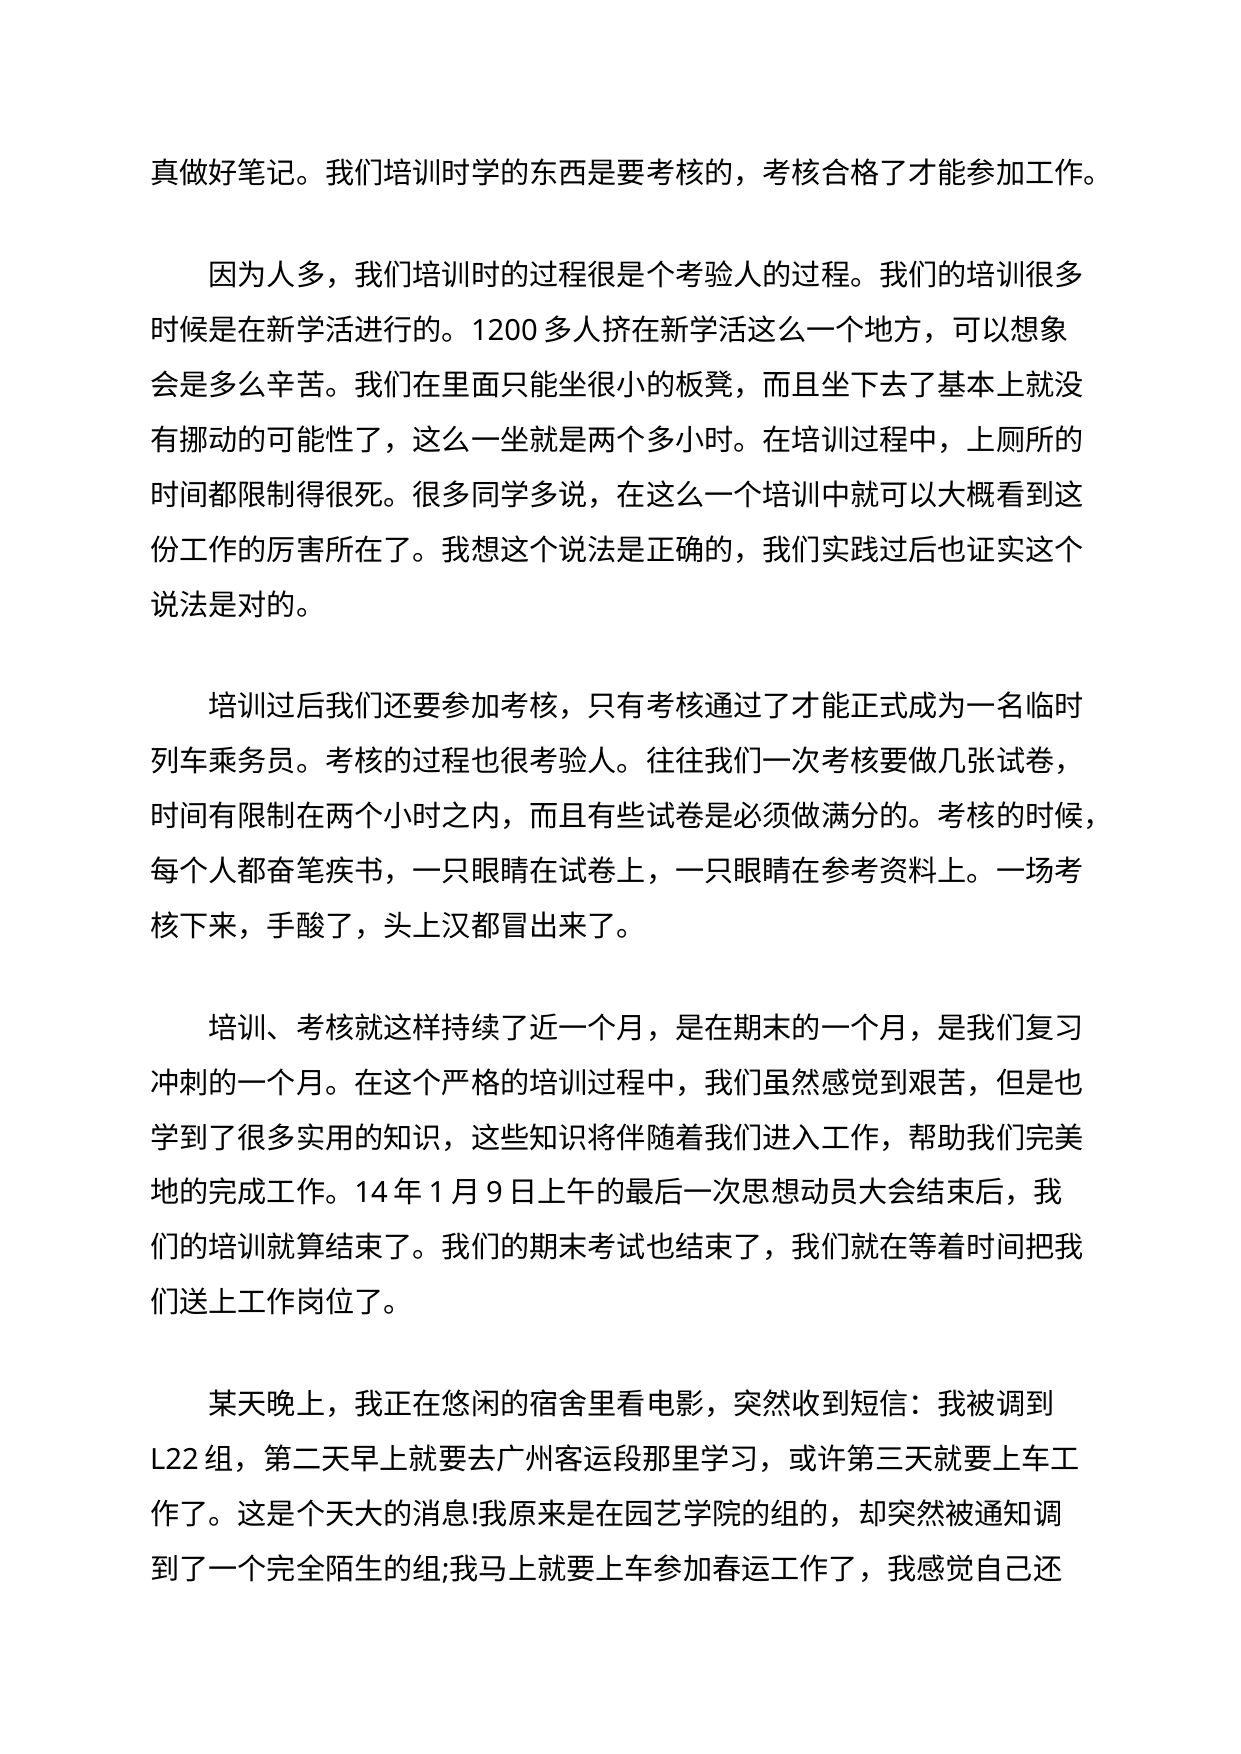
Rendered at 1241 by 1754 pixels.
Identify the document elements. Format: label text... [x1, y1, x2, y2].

text 因为人多，我们培训时的过程很是个考验人的过程。我们的培训很多时候是在新学活进行的。1200多人挤在新学活这么一个地方，可以想象会是多么辛苦。我们在里面只能坐很小的板凳，而且坐下去了基本上就没有挪动的可能性了，这么一坐就是两个多小时。在培训过程中，上厕所的时间都限制得很死。很多同学多说，在这么一个培训中就可以大概看到这份工作的厉害所在了。我想这个说法是正确的，我们实践过后也证实这个说法是对的。 [150, 252, 1090, 623]
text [150, 1381, 1090, 1588]
text 培训、考核就这样持续了近一个月，是在期末的一个月，是我们复习冲刺的一个月。在这个严格的培训过程中，我们虽然感觉到艰苦，但是也学到了很多实用的知识，这些知识将伴随着我们进入工作，帮助我们完美地的完成工作。14年1月9日上午的最后一次思想动员大会结束后，我们的培训就算结束了。我们的期末考试也结束了，我们就在等着时间把我们送上工作岗位了。 [150, 1004, 1090, 1321]
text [150, 150, 1090, 192]
text 培训过后我们还要参加考核，只有考核通过了才能正式成为一名临时列车乘务员。考核的过程也很考验人。往往我们一次考核要做几张试卷，时间有限制在两个小时之内，而且有些试卷是必须做满分的。考核的时候，每个人都奋笔疾书，一只眼睛在试卷上，一只眼睛在参考资料上。一场考核下来，手酸了，头上汉都冒出来了。 [150, 683, 1090, 945]
